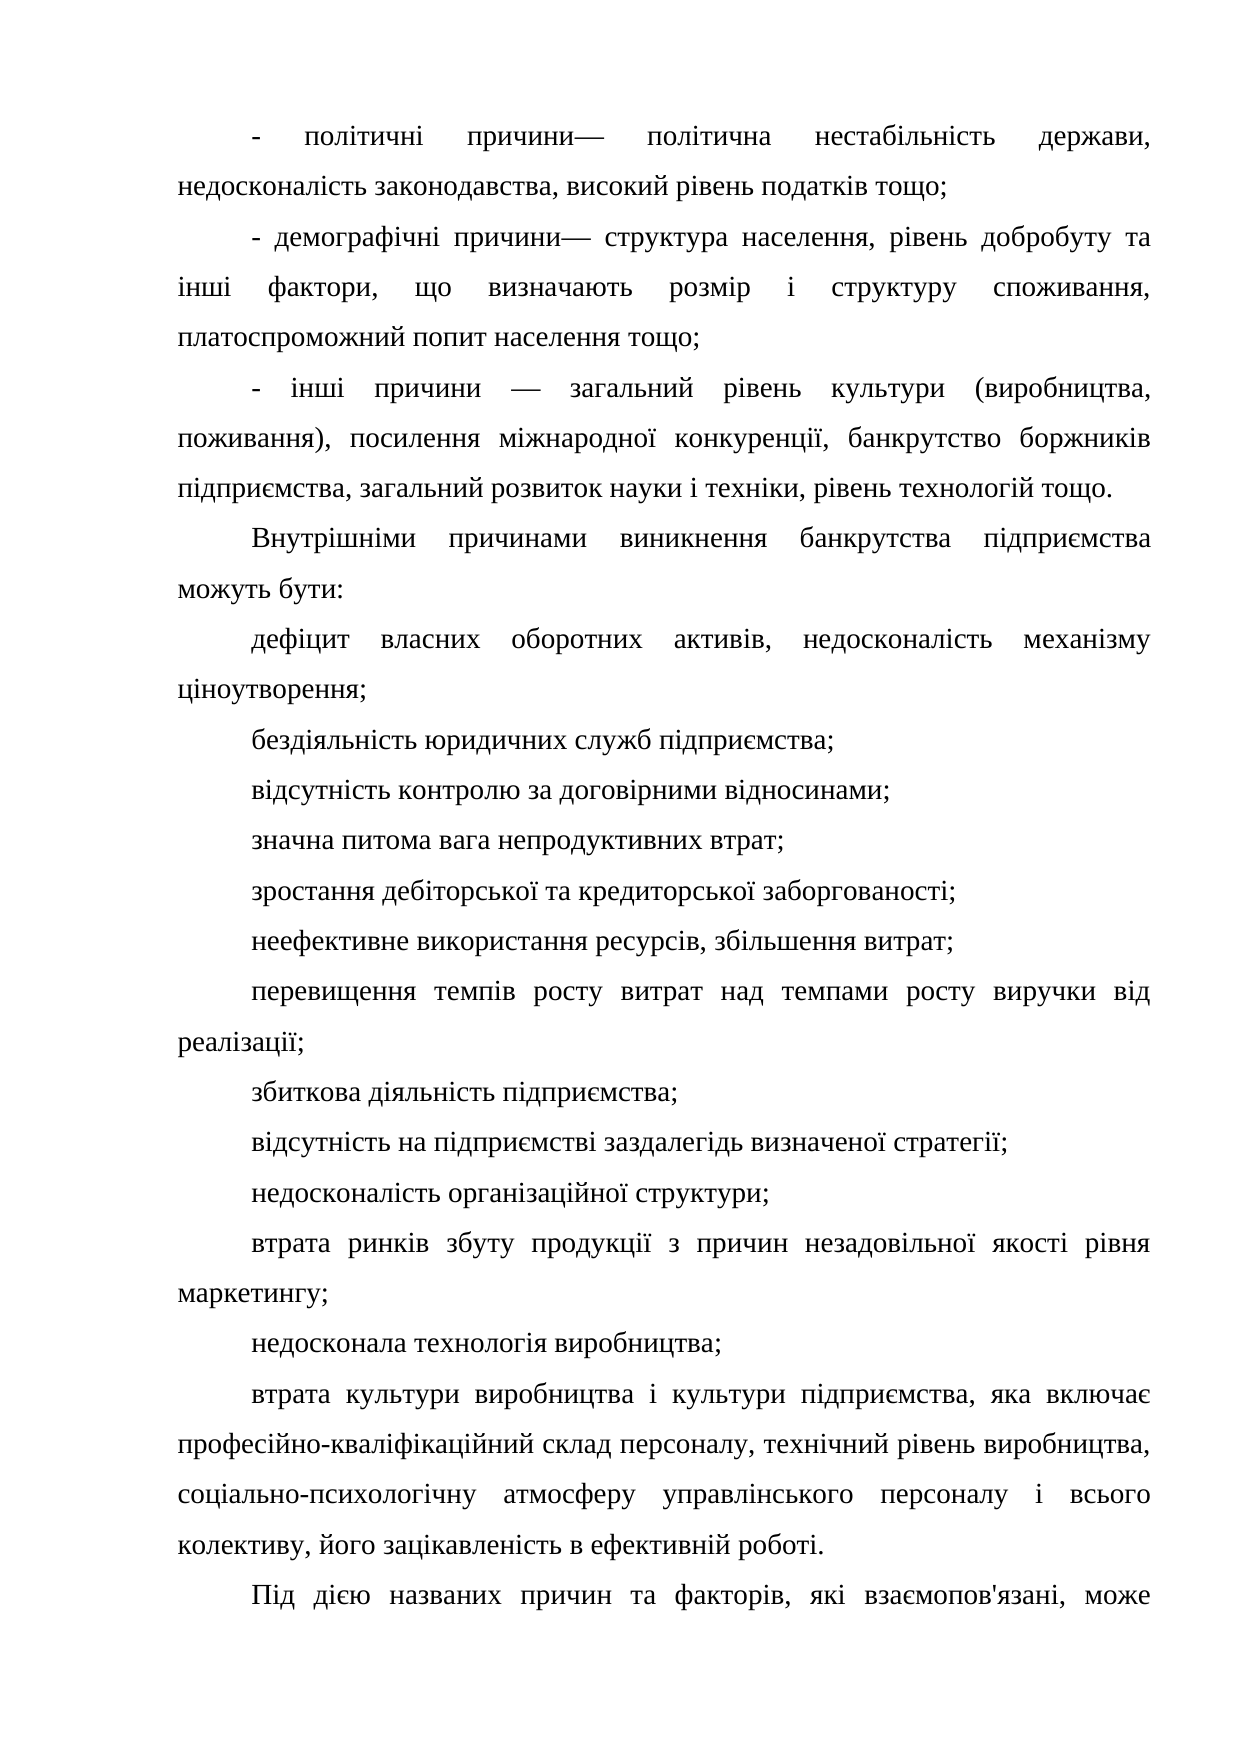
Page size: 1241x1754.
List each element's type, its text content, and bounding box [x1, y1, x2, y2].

text недосконалість організаційної структури; [177, 1175, 1152, 1208]
text Внутрішніми причинами виникнення банкрутства підприємства можуть бути: [177, 521, 1152, 604]
text перевищення темпів росту витрат над темпами росту виручки від реалізації; [177, 973, 1152, 1057]
text втрата культури виробництва і культури підприємства, яка включає професійно-кваліфікаційний склад персоналу, технічний рівень виробництва, соціально-психологічну атмосферу управлінського персоналу і всього колективу, його зацікавленість в ефективній роботі. [177, 1376, 1152, 1560]
text відсутність на підприємстві заздалегідь визначеної стратегії; [177, 1124, 1152, 1158]
text - демографічні причини— структура населення, рівень добробуту та інші фактори, що визначають розмір і структуру споживання, платоспроможний попит населення тощо; [177, 219, 1152, 353]
text бездіяльність юридичних служб підприємства; [177, 722, 1152, 755]
text - інші причини — загальний рівень культури (виробництва, поживання), посилення міжнародної конкуренції, банкрутство боржників підприємства, загальний розвиток науки і техніки, рівень технологій тощо. [177, 370, 1152, 504]
text неефективне використання ресурсів, збільшення витрат; [177, 923, 1152, 957]
text недосконала технологія виробництва; [177, 1326, 1152, 1359]
text втрата ринків збуту продукції з причин незадовільної якості рівня маркетингу; [177, 1225, 1152, 1309]
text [177, 1577, 1152, 1611]
text - політичні причини— політична нестабільність держави, недосконалість законодавства, високий рівень податків тощо; [177, 118, 1152, 202]
text збиткова діяльність підприємства; [177, 1074, 1152, 1108]
text відсутність контролю за договірними відносинами; [177, 772, 1152, 806]
text значна питома вага непродуктивних втрат; [177, 822, 1152, 856]
text дефіцит власних оборотних активів, недосконалість механізму ціноутворення; [177, 621, 1152, 705]
text зростання дебіторської та кредиторської заборгованості; [177, 873, 1152, 906]
